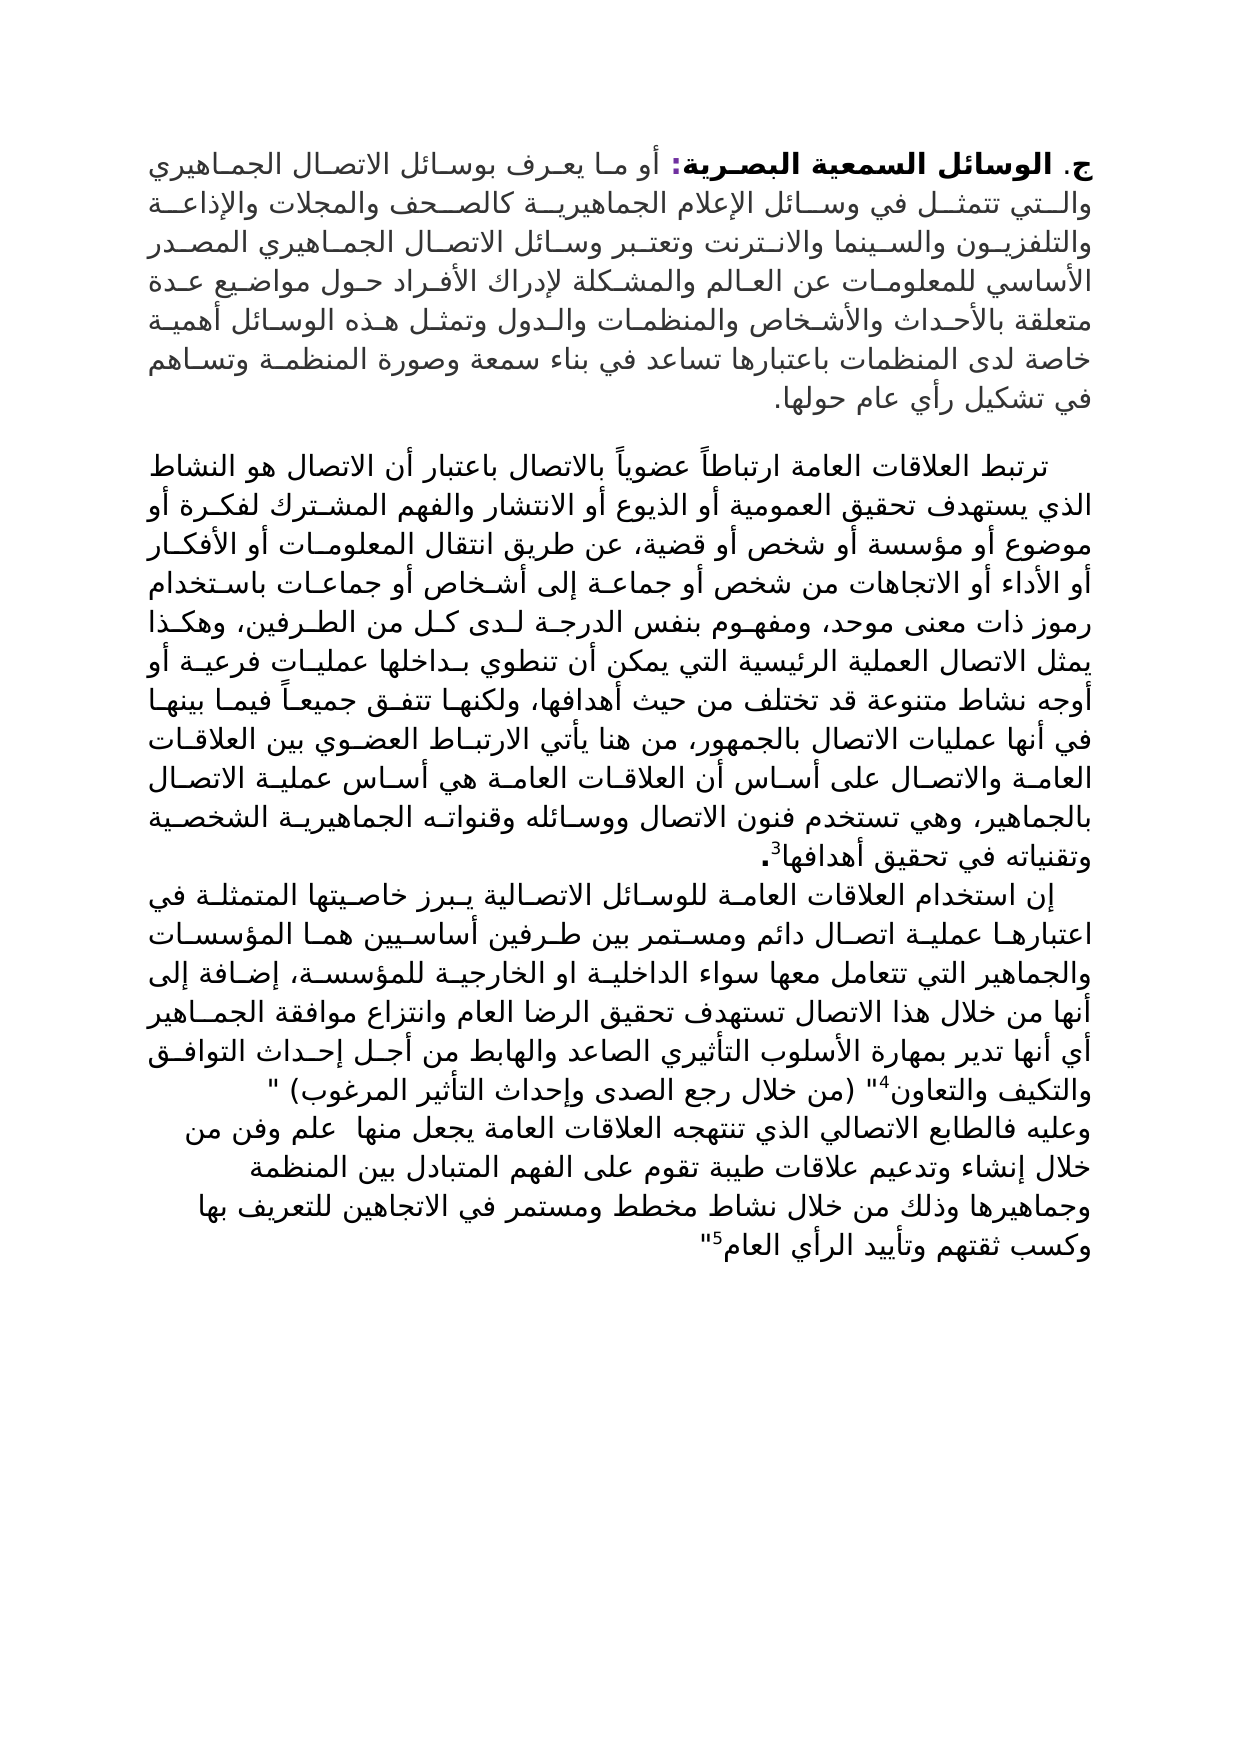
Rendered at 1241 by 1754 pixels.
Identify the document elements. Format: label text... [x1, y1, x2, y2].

text ج. الوسائل السمعية البصرية: أو ما يعرف بوسائل الاتصال الجماهيري والتي تتمثل في وسائل الإعلام الجماهيرية كالصحف والمجلات والإذاعة والتلفزيون والسينما والانترنت وتعتبر وسائل الاتصال الجماهيري المصدر الأساسي للمعلومات عن العالم والمشكلة لإدراك الأفراد حول مواضيع عدة متعلقة بالأحداث والأشخاص والمنظمات والدول وتمثل هذه الوسائل أهمية خاصة لدى المنظمات باعتبارها تساعد في بناء سمعة وصورة المنظمة وتساهم في تشكيل رأي عام حولها. [148, 148, 1093, 415]
list وعليه فالطابع الاتصالي الذي تنتهجه العلاقات العامة يجعل منها علم وفن من خلال إنشاء وتدعيم علاقات طيبة تقوم على الفهم المتبادل بين المنظمة وجماهيرها وذلك من خلال نشاط مخطط ومستمر في الاتجاهين للتعريف بها وكسب ثقتهم وتأييد الرأي العام5" [148, 1112, 1093, 1263]
text ترتبط العلاقات العامة ارتباطاً عضوياً بالاتصال باعتبار أن الاتصال هو النشاط الذي يستهدف تحقيق العمومية أو الذيوع أو الانتشار والفهم المشترك لفكرة أو موضوع أو مؤسسة أو شخص أو قضية، عن طريق انتقال المعلومات أو الأفكار أو الأداء أو الاتجاهات من شخص أو جماعة إلى أشخاص أو جماعات باستخدام رموز ذات معنى موحد، ومفهوم بنفس الدرجة لدى كل من الطرفين، وهكذا يمثل الاتصال العملية الرئيسية التي يمكن أن تنطوي بداخلها عمليات فرعية أو أوجه نشاط متنوعة قد تختلف من حيث أهدافها، ولكنها تتفق جميعاً فيما بينها في أنها عمليات الاتصال بالجمهور، من هنا يأتي الارتباط العضوي بين العلاقات العامة والاتصال على أساس أن العلاقات العامة هي أساس عملية الاتصال بالجماهير، وهي تستخدم فنون الاتصال ووسائله وقنواته الجماهيرية الشخصية وتقنياته في تحقيق أهدافها3. [148, 449, 1093, 873]
text إن استخدام العلاقات العامة للوسائل الاتصالية يبرز خاصيتها المتمثلة في اعتبارها عملية اتصال دائم ومستمر بين طرفين أساسيين هما المؤسسات والجماهير التي تتعامل معها سواء الداخلية او الخارجية للمؤسسة، إضافة إلى أنها من خلال هذا الاتصال تستهدف تحقيق الرضا العام وانتزاع موافقة الجماهير أي أنها تدير بمهارة الأسلوب التأثيري الصاعد والهابط من أجل إحداث التوافق والتكيف والتعاون4" (من خلال رجع الصدى وإحداث التأثير المرغوب) " [148, 878, 1093, 1107]
